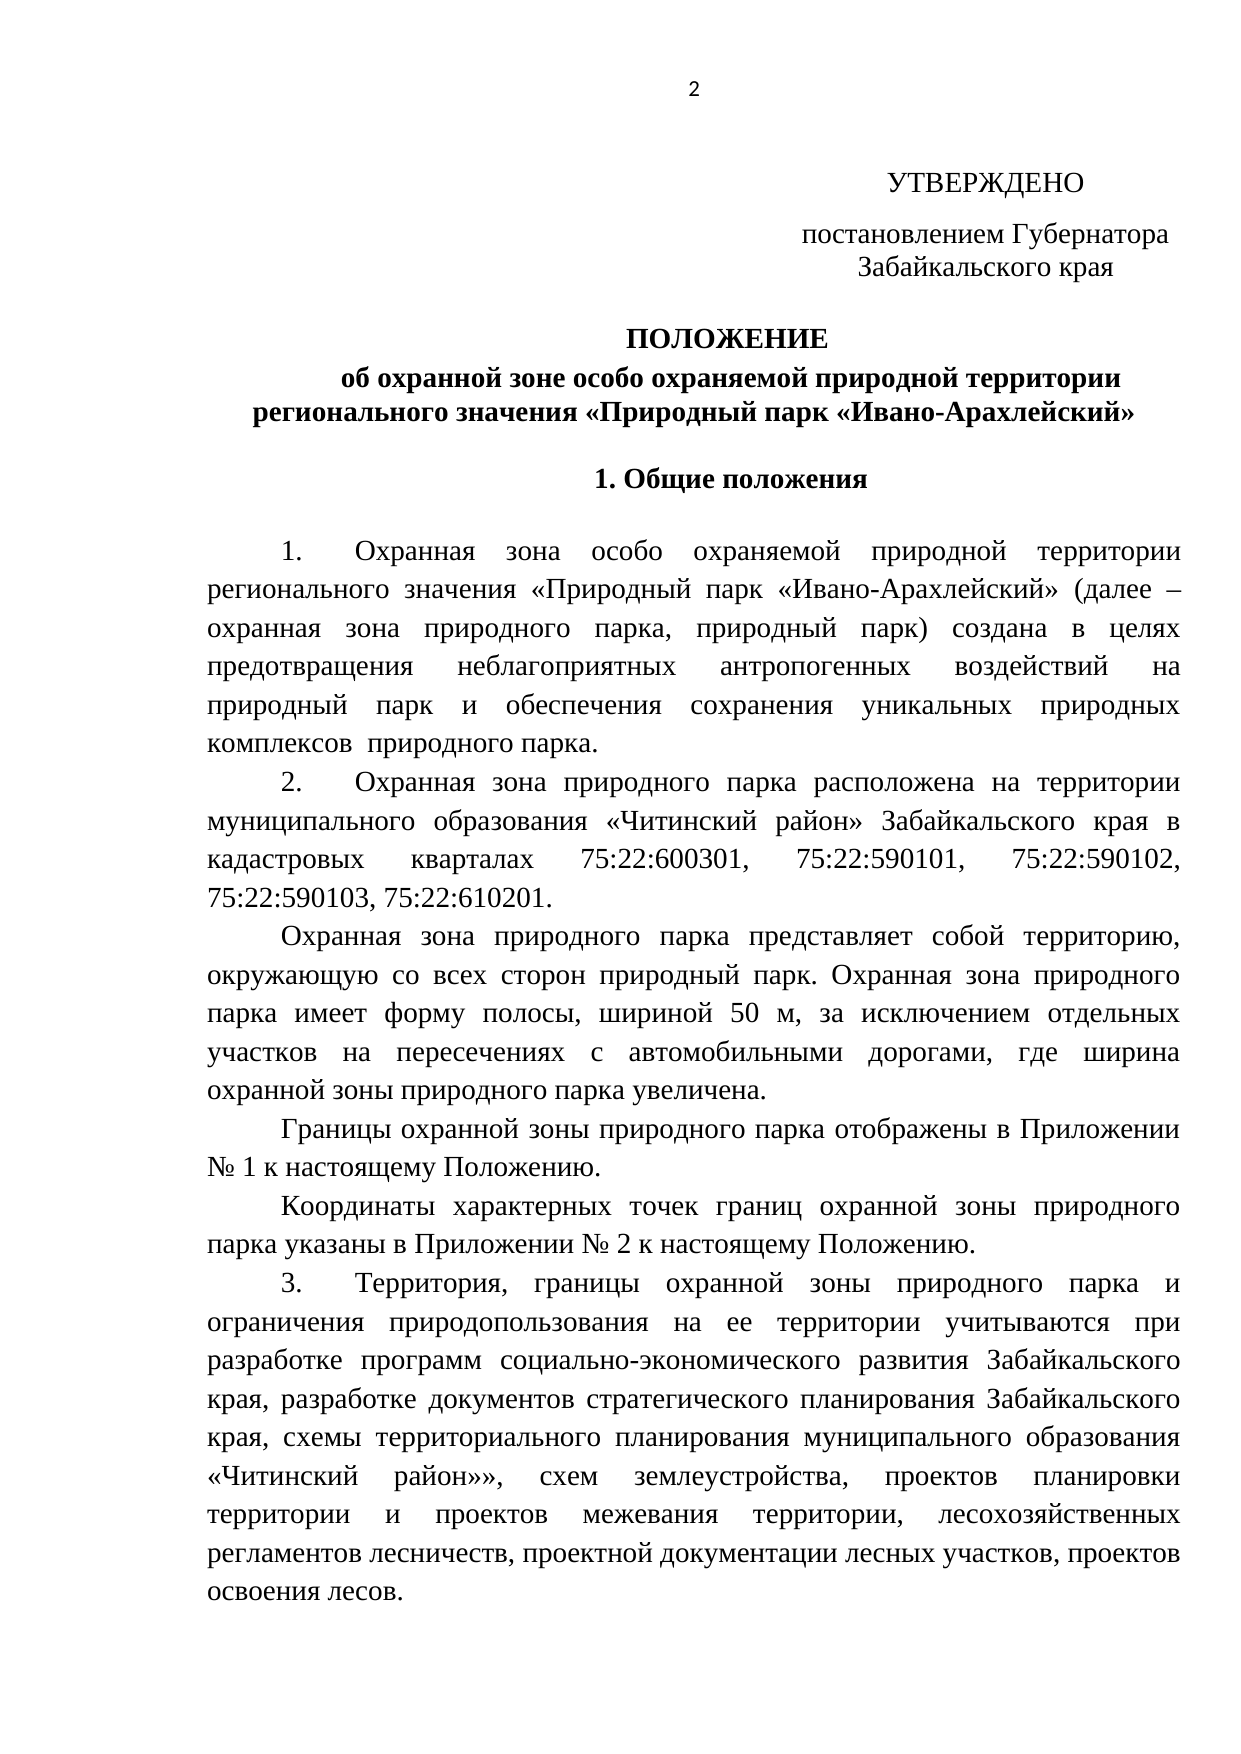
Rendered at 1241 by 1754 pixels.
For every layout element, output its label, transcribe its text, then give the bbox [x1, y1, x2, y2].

text постановлением Губернатора [207, 216, 1173, 249]
text Охранная зона природного парка представляет собой территорию, окружающую со всех сторон природный парк. Охранная зона природного парка имеет форму полосы, шириной 50 м, за исключением отдельных участков на пересечениях с автомобильными дорогами, где ширина охранной зоны природного парка увеличена. [207, 918, 1181, 1106]
text 1. Общие положения [207, 461, 1181, 494]
text Границы охранной зоны природного парка отображены в Приложении № 1 к настоящему Положению. [207, 1111, 1181, 1183]
text Координаты характерных точек границ охранной зоны природного парка указаны в Приложении № 2 к настоящему Положению. [207, 1188, 1181, 1260]
list Территория, границы охранной зоны природного парка и ограничения природопользования на ее территории учитываются при разработке программ социально-экономического развития Забайкальского края, разработке документов стратегического планирования Забайкальского края, схемы территориального планирования муниципального образования «Читинский район»», схем землеустройства, проектов планировки территории и проектов межевания территории, лесохозяйственных регламентов лесничеств, проектной документации лесных участков, проектов освоения лесов. [207, 1265, 1181, 1607]
text Забайкальского края [207, 249, 1173, 283]
list Охранная зона особо охраняемой природной территории регионального значения «Природный парк «Ивано-Арахлейский» (далее – охранная зона природного парка, природный парк) создана в целях предотвращения неблагоприятных антропогенных воздействий на природный парк и обеспечения сохранения уникальных природных комплексов природного парка. [207, 533, 1181, 759]
text УТВЕРЖДЕНО [207, 166, 1173, 199]
text об охранной зоне особо охраняемой природной территории регионального значения «Природный парк «Ивано-Арахлейский» [207, 360, 1181, 427]
list Охранная зона природного парка расположена на территории муниципального образования «Читинский район» Забайкальского края в кадастровых кварталах 75:22:600301, 75:22:590101, 75:22:590102, 75:22:590103, 75:22:610201. [207, 764, 1181, 913]
text ПОЛОЖЕНИЕ [207, 322, 1174, 355]
